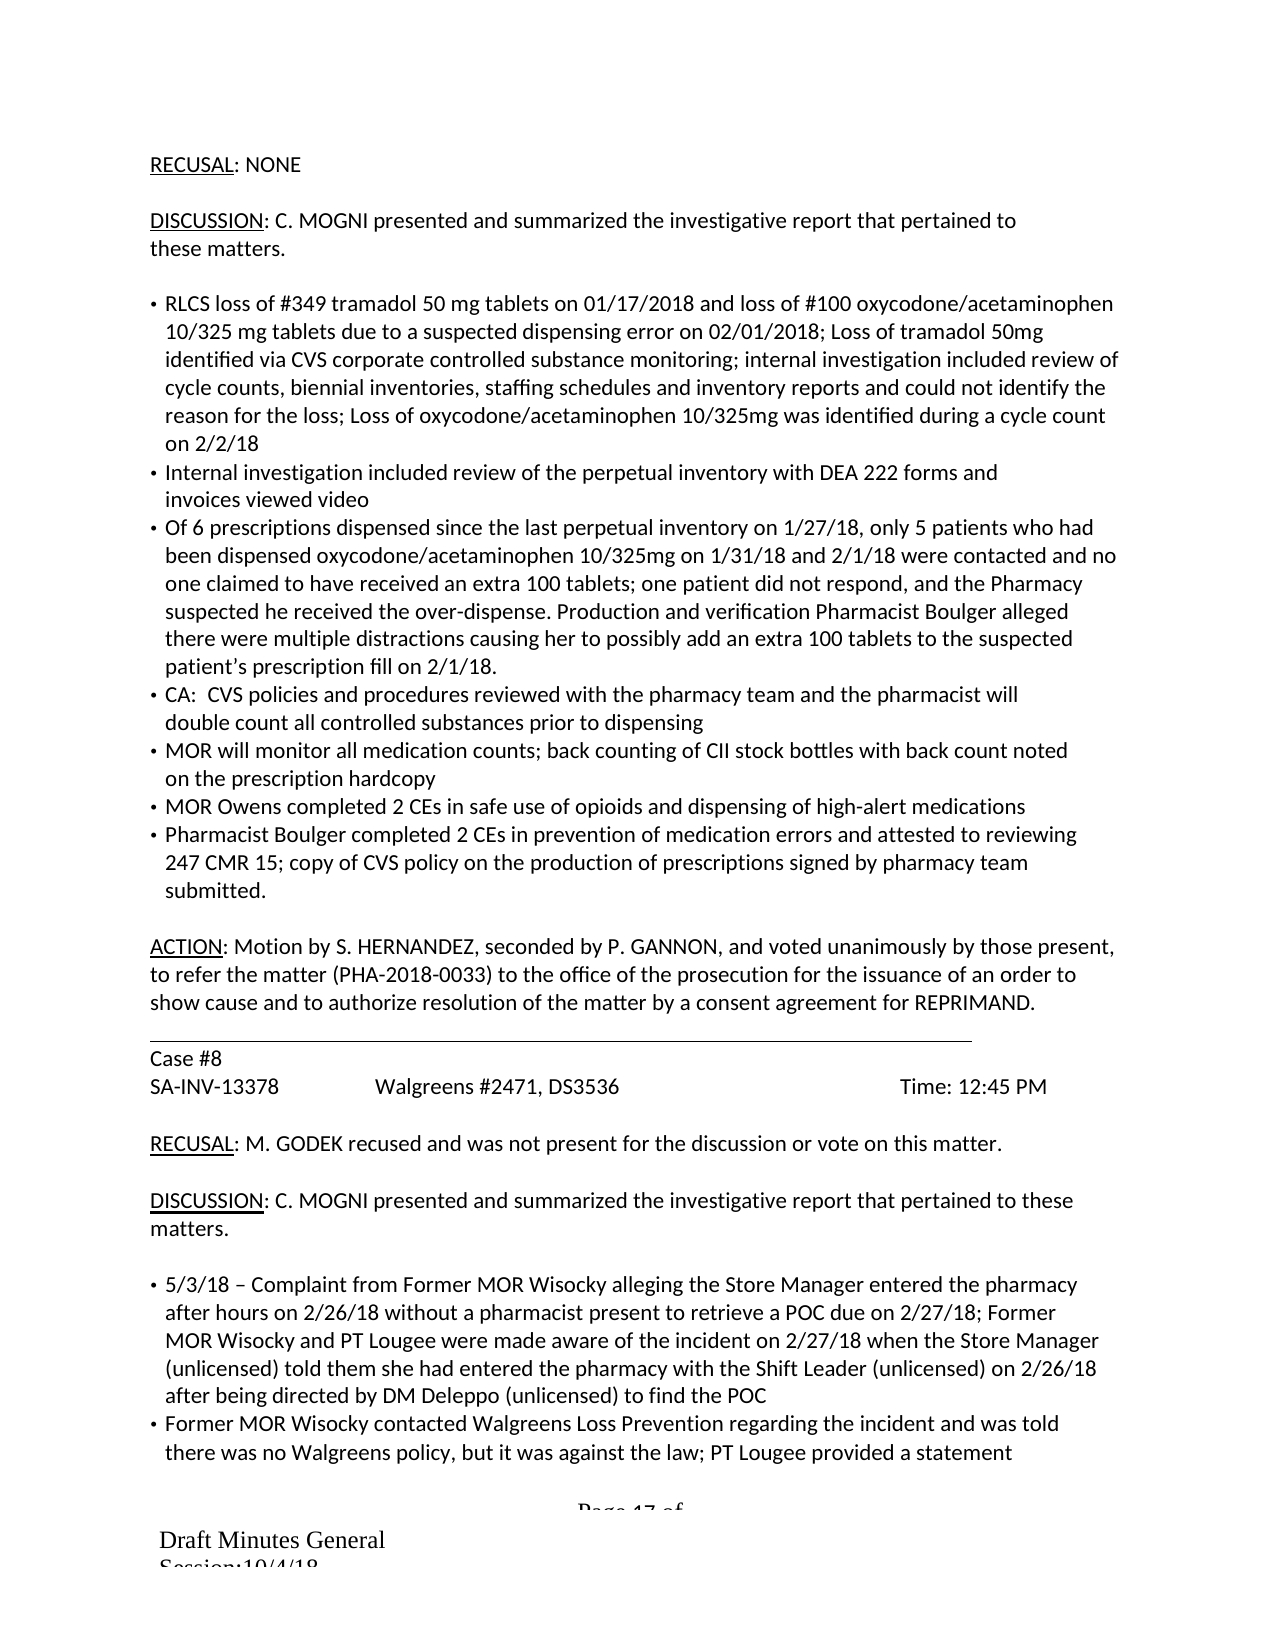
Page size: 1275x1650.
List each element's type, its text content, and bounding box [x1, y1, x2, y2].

text RECUSAL: M. GODEK recused and was not present for the discussion or vote on this matter. [150, 1129, 1135, 1157]
list Pharmacist Boulger completed 2 CEs in prevention of medication errors and attested to reviewing 247 CMR 15; copy of CVS policy on the production of prescriptions signed by pharmacy team submitted. [150, 821, 1115, 904]
text SA-INV-13378 Walgreens #2471, DS3536 Time: 12:45 PM [150, 1072, 1135, 1100]
list Internal investigation included review of the perpetual inventory with DEA 222 forms and invoices viewed video [150, 458, 1077, 514]
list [150, 1409, 1114, 1466]
text RECUSAL: NONE [150, 150, 1135, 178]
list RLCS loss of #349 tramadol 50 mg tablets on 01/17/2018 and loss of #100 oxycodone/acetaminophen 10/325 mg tablets due to a suspected dispensing error on 02/01/2018; Loss of tramadol 50mg identified via CVS corporate controlled substance monitoring; internal investigation included review of cycle counts, biennial inventories, staffing schedules and inventory reports and could not identify the reason for the loss; Loss of oxycodone/acetaminophen 10/325mg was identified during a cycle count on 2/2/18 [150, 289, 1119, 458]
list Of 6 prescriptions dispensed since the last perpetual inventory on 1/27/18, only 5 patients who had been dispensed oxycodone/acetaminophen 10/325mg on 1/31/18 and 2/1/18 were contacted and no one claimed to have received an extra 100 tablets; one patient did not respond, and the Pharmacy suspected he received the over-dispense. Production and verification Pharmacist Boulger alleged there were multiple distractions causing her to possibly add an extra 100 tablets to the suspected patient’s prescription fill on 2/1/18. [150, 514, 1123, 680]
text DISCUSSION: C. MOGNI presented and summarized the investigative report that pertained to these matters. [150, 1187, 1135, 1243]
list CA: CVS policies and procedures reviewed with the pharmacy team and the pharmacist will double count all controlled substances prior to dispensing [150, 680, 1088, 736]
list 5/3/18 – Complaint from Former MOR Wisocky alleging the Store Manager entered the pharmacy after hours on 2/26/18 without a pharmacist present to retrieve a POC due on 2/27/18; Former MOR Wisocky and PT Lougee were made aware of the incident on 2/27/18 when the Store Manager (unlicensed) told them she had entered the pharmacy with the Shift Leader (unlicensed) on 2/26/18 after being directed by DM Deleppo (unlicensed) to find the POC [150, 1271, 1106, 1409]
text ACTION: Motion by S. HERNANDEZ, seconded by P. GANNON, and voted unanimously by those present, to refer the matter (PHA-2018-0033) to the office of the prosecution for the issuance of an order to show cause and to authorize resolution of the matter by a consent agreement for REPRIMAND. [150, 932, 1115, 1016]
text Case #8 [150, 1044, 1135, 1072]
list MOR will monitor all medication counts; back counting of CII stock bottles with back count noted on the prescription hardcopy [150, 736, 1097, 792]
list MOR Owens completed 2 CEs in safe use of opioids and dispensing of high-alert medications [150, 792, 1135, 821]
text DISCUSSION: C. MOGNI presented and summarized the investigative report that pertained to these matters. [150, 206, 1073, 262]
